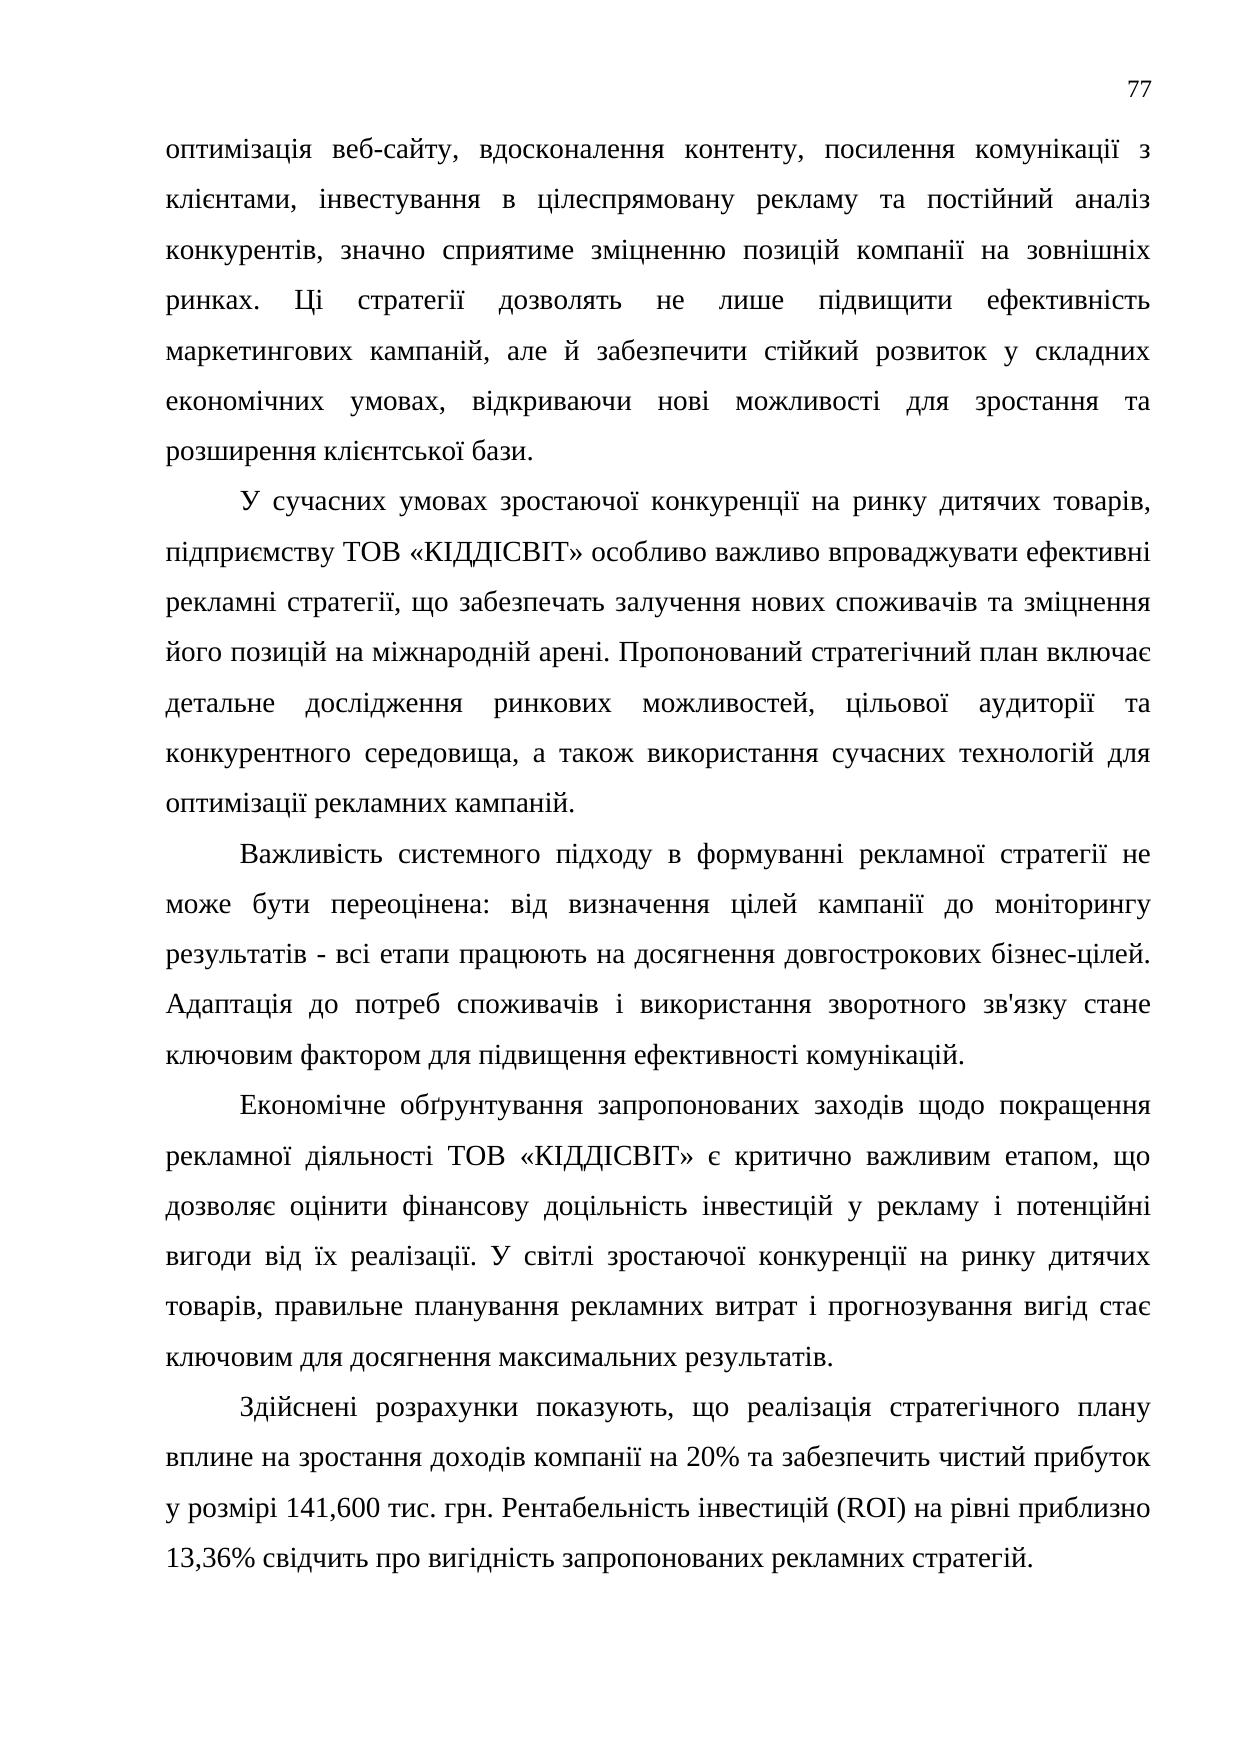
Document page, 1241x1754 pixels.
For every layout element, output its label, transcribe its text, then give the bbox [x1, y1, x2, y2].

text Здійснені розрахунки показують, що реалізація стратегічного плану вплине на зростання доходів компанії на 20% та забезпечить чистий прибуток у розмірі 141,600 тис. грн. Рентабельність інвестицій (ROI) на рівні приблизно 13,36% свідчить про вигідність запропонованих рекламних стратегій. [165, 1389, 1152, 1574]
text Важливість системного підходу в формуванні рекламної стратегії не може бути переоцінена: від визначення цілей кампанії до моніторингу результатів - всі етапи працюють на досягнення довгострокових бізнес-цілей. Адаптація до потреб споживачів і використання зворотного зв'язку стане ключовим фактором для підвищення ефективності комунікацій. [165, 836, 1152, 1071]
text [165, 131, 1152, 467]
text Економічне обґрунтування запропонованих заходів щодо покращення рекламної діяльності ТОВ «КІДДІСВІТ» є критично важливим етапом, що дозволяє оцінити фінансову доцільність інвестицій у рекламу і потенційні вигоди від їх реалізації. У світлі зростаючої конкуренції на ринку дитячих товарів, правильне планування рекламних витрат і прогнозування вигід стає ключовим для досягнення максимальних результатів. [165, 1087, 1152, 1372]
text У сучасних умовах зростаючої конкуренції на ринку дитячих товарів, підприємству ТОВ «КІДДІСВІТ» особливо важливо впроваджувати ефективні рекламні стратегії, що забезпечать залучення нових споживачів та зміцнення його позицій на міжнародній арені. Пропонований стратегічний план включає детальне дослідження ринкових можливостей, цільової аудиторії та конкурентного середовища, а також використання сучасних технологій для оптимізації рекламних кампаній. [165, 483, 1152, 819]
